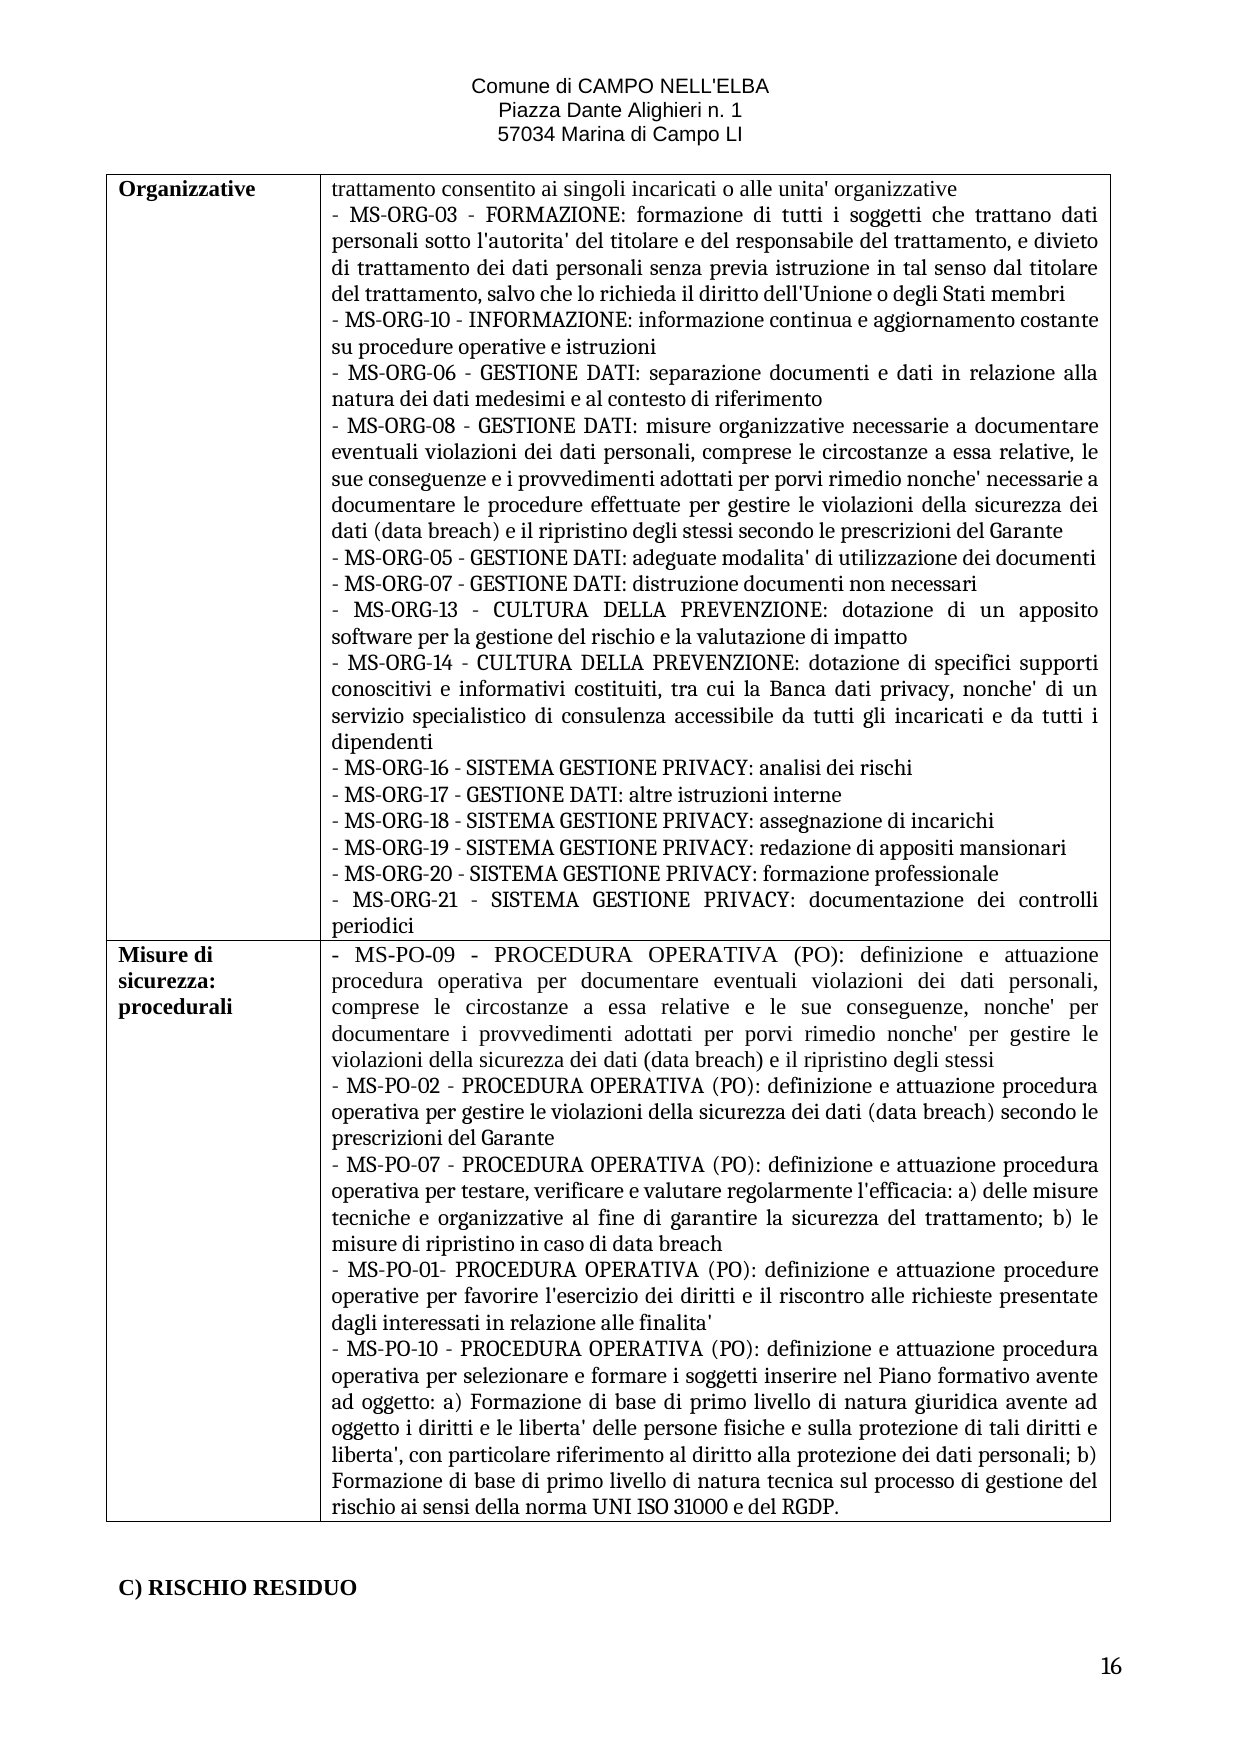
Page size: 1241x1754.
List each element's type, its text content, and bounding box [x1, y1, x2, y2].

text C) RISCHIO RESIDUO [118, 1574, 1122, 1601]
table_cell Misure di sicurezza: procedurali [107, 941, 320, 1521]
table_cell - MS-PO-09 - PROCEDURA OPERATIVA (PO): definizione e attuazione procedura operativa per documentare eventuali violazioni dei dati personali, comprese le circostanze a essa relative e le sue conseguenze, nonche' per documentare i provvedimenti adottati per porvi rimedio nonche' per gestire le violazioni della sicurezza dei dati (data breach) e il ripristino degli stessi - MS-PO-02 - PROCEDURA OPERATIVA (PO): definizione e attuazione procedura operativa per gestire le violazioni della sicurezza dei dati (data breach) secondo le prescrizioni del Garante - MS-PO-07 - PROCEDURA OPERATIVA (PO): definizione e attuazione procedura operativa per testare, verificare e valutare regolarmente l'efficacia: a) delle misure tecniche e organizzative al fine di garantire la sicurezza del trattamento; b) le misure di ripristino in caso di data breach - MS-PO-01- PROCEDURA OPERATIVA (PO): definizione e attuazione procedure operative per favorire l'esercizio dei diritti e il riscontro alle richieste presentate dagli interessati in relazione alle finalita' - MS-PO-10 - PROCEDURA OPERATIVA (PO): definizione e attuazione procedura operativa per selezionare e formare i soggetti inserire nel Piano formativo avente ad oggetto: a) Formazione di base di primo livello di natura giuridica avente ad oggetto i diritti e le liberta' delle persone fisiche e sulla protezione di tali diritti e liberta', con particolare riferimento al diritto alla protezione dei dati personali; b) Formazione di base di primo livello di natura tecnica sul processo di gestione del rischio ai sensi della norma UNI ISO 31000 e del RGDP. [321, 941, 1110, 1521]
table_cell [107, 175, 320, 940]
